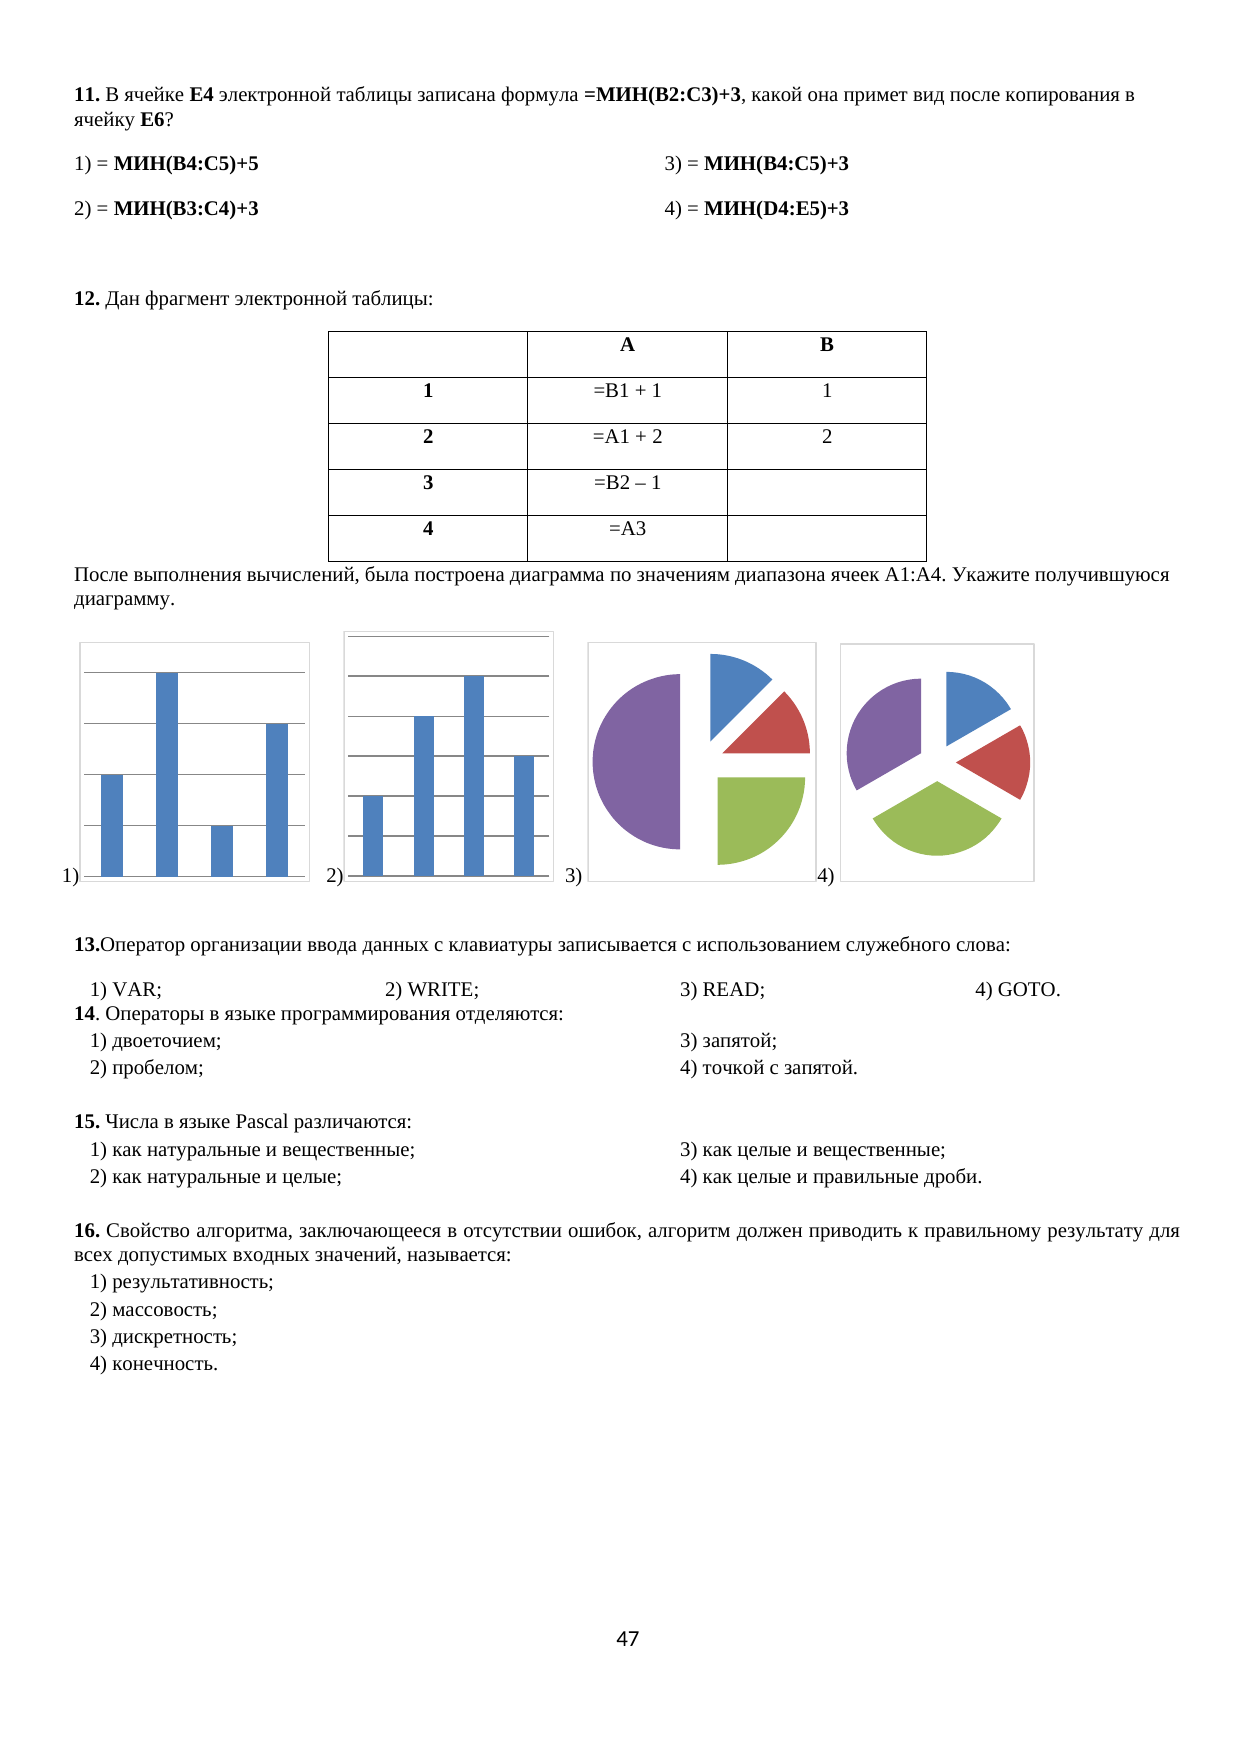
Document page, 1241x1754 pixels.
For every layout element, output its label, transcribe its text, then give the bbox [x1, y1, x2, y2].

table_cell 2 [329, 424, 527, 469]
table_cell =B2 – 1 [528, 470, 727, 515]
table_cell 4 [329, 516, 527, 561]
table_cell =B1 + 1 [528, 378, 727, 423]
text 3) READ; [664, 977, 886, 1001]
list 1) 2) 3) 4) [15, 631, 1181, 887]
text 2) пробелом; [74, 1055, 591, 1079]
text 1) VAR; [74, 977, 295, 1001]
table_cell [728, 516, 926, 561]
text 2) = МИН(B3:С4)+3 [74, 196, 591, 220]
text 3) = МИН(B4:С5)+3 [664, 151, 1181, 175]
text 2) WRITE; [369, 977, 591, 1001]
table_cell 1 [728, 378, 926, 423]
text После выполнения вычислений, была построена диаграмма по значениям диапазона ячеек А1:А4. Укажите получившуюся диаграмму. [74, 562, 1181, 610]
text 4) = МИН(D4:E5)+3 [664, 196, 1181, 220]
text 11. В ячейке E4 электронной таблицы записана формула =МИН(B2:С3)+3, какой она примет вид после копирования в ячейку E6? [74, 82, 1181, 131]
table_header В [728, 332, 926, 377]
table_header А [528, 332, 727, 377]
text 4) точкой с запятой. [664, 1055, 1181, 1079]
text 12. Дан фрагмент электронной таблицы: [74, 286, 1181, 310]
text 15. Числа в языке Pascal различаются: [74, 1109, 1181, 1133]
text 4) конечность. [74, 1351, 591, 1375]
text 13.Оператор организации ввода данных с клавиатуры записывается с использованием служебного слова: [74, 932, 1181, 956]
text 3) запятой; [664, 1028, 1181, 1052]
text 14. Операторы в языке программирования отделяются: [74, 1001, 1181, 1025]
text 2) массовость; [74, 1297, 591, 1321]
table_cell 3 [329, 470, 527, 515]
table_cell 1 [329, 378, 527, 423]
table_cell 2 [728, 424, 926, 469]
text 1) результативность; [74, 1269, 591, 1293]
table_cell =A3 [528, 516, 727, 561]
table_cell [728, 470, 926, 515]
text 16. Свойство алгоритма, заключающееся в отсутствии ошибок, алгоритм должен приводить к правильному результату для всех допустимых входных значений, называется: [74, 1218, 1181, 1266]
text 3) дискретность; [74, 1324, 591, 1348]
table_header [329, 332, 527, 377]
text 3) как целые и вещественные; [664, 1137, 1181, 1161]
text 2) как натуральные и целые; [74, 1164, 591, 1188]
text 4) как целые и правильные дроби. [664, 1164, 1181, 1188]
table_cell =A1 + 2 [528, 424, 727, 469]
text 1) = МИН(B4:С5)+5 [74, 151, 591, 175]
text 1) как натуральные и вещественные; [74, 1137, 591, 1161]
text 1) двоеточием; [74, 1028, 591, 1052]
text 4) GOTO. [959, 977, 1181, 1001]
